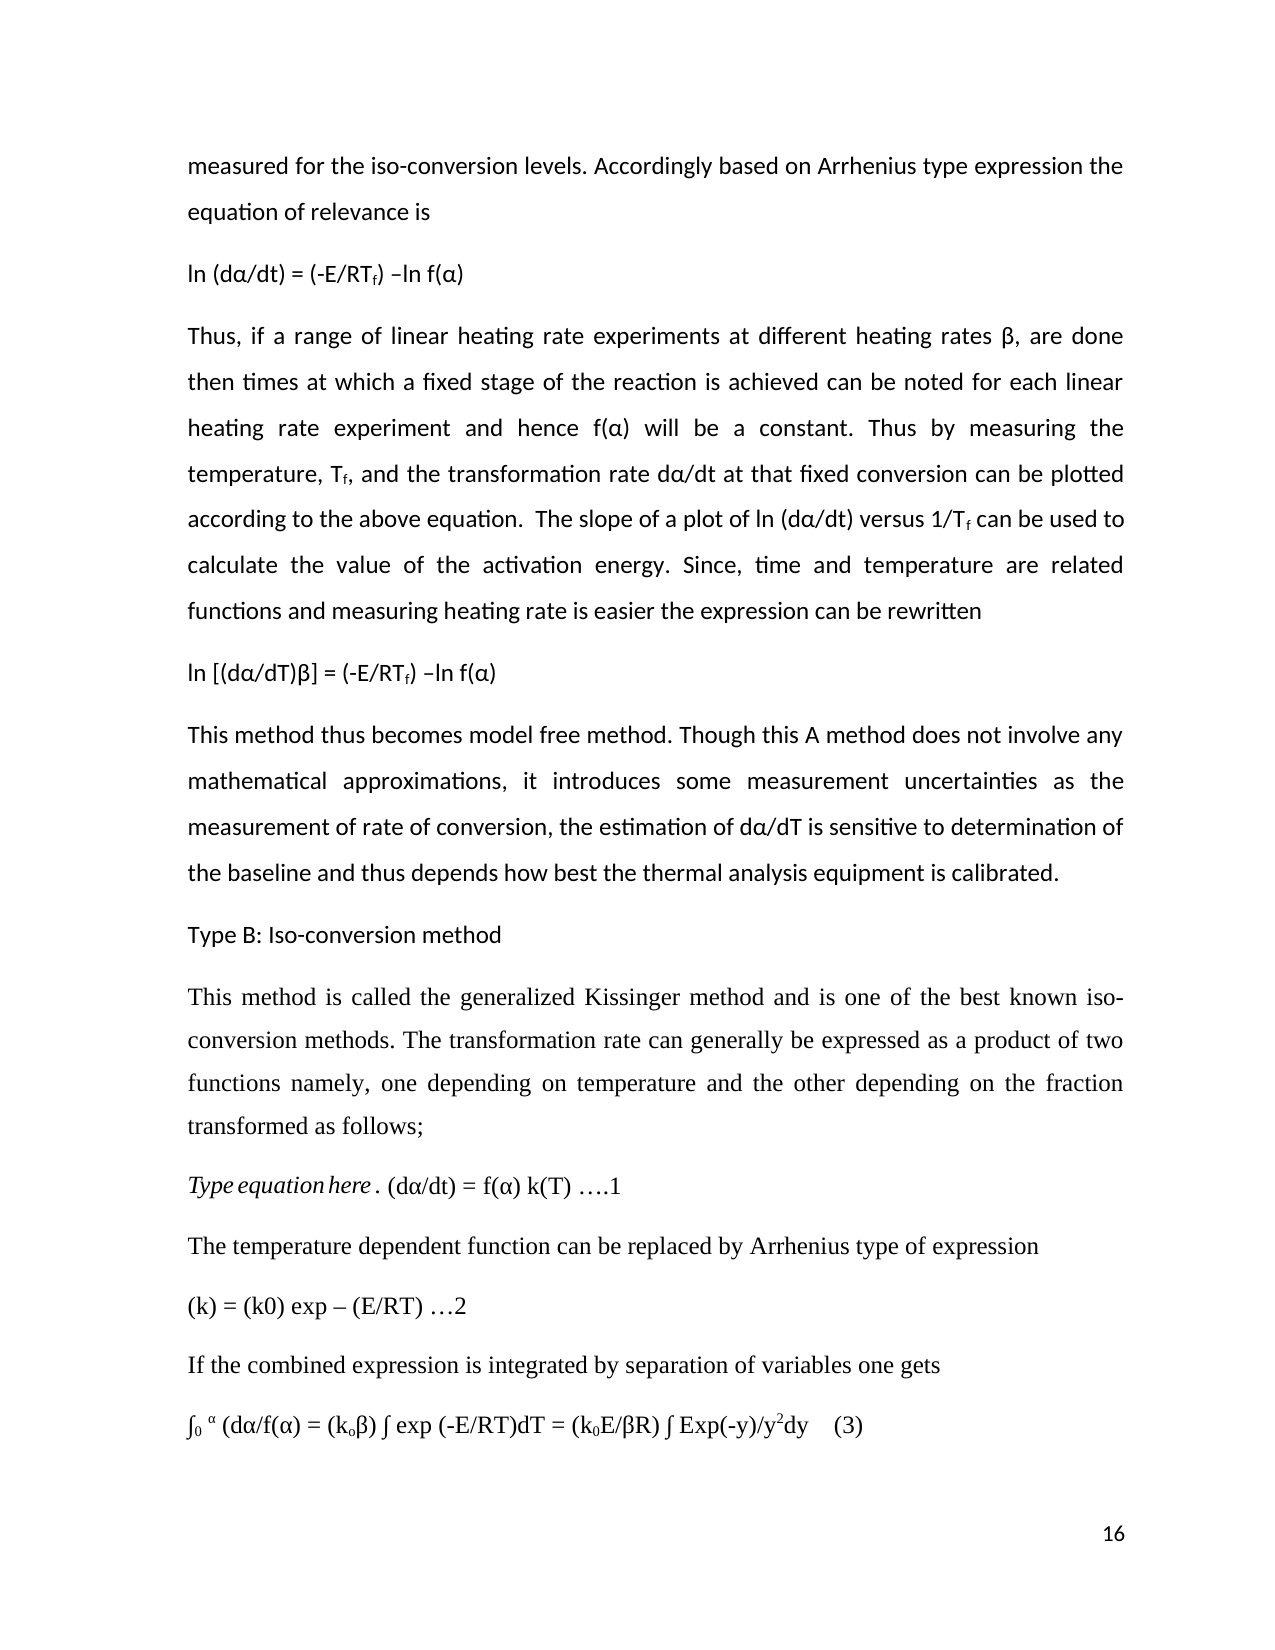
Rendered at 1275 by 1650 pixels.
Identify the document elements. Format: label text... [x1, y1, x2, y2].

text ∫0 α (dα/f(α) = (koβ) ∫ exp (-E/RT)dT = (k0E/βR) ∫ Exp(-y)/y2dy (3) [187, 1410, 1125, 1439]
text This method thus becomes model free method. Though this A method does not involve any mathematical approximations, it introduces some measurement uncertainties as the measurement of rate of conversion, the estimation of dα/dT is sensitive to determination of the baseline and thus depends how best the thermal analysis equipment is calibrated. [187, 720, 1125, 887]
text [187, 150, 1125, 226]
text The temperature dependent function can be replaced by Arrhenius type of expression [187, 1231, 1125, 1260]
text This method is called the generalized Kissinger method and is one of the best known iso-conversion methods. The transformation rate can generally be expressed as a product of two functions namely, one depending on temperature and the other depending on the fraction transformed as follows; [187, 982, 1125, 1140]
text (dα/dt) = f(α) k(T) ….1 [187, 1171, 1125, 1200]
text ln [(dα/dT)β] = (-E/RTf) –ln f(α) [187, 657, 1125, 688]
text Type B: Iso-conversion method [187, 919, 1125, 950]
text If the combined expression is integrated by separation of variables one gets [187, 1351, 1125, 1379]
text (k) = (k0) exp – (E/RT) …2 [187, 1291, 1125, 1319]
text Thus, if a range of linear heating rate experiments at different heating rates β, are done then times at which a fixed stage of the reaction is achieved can be noted for each linear heating rate experiment and hence f(α) will be a constant. Thus by measuring the temperature, Tf, and the transformation rate dα/dt at that fixed conversion can be plotted according to the above equation. The slope of a plot of ln (dα/dt) versus 1/Tf can be used to calculate the value of the activation energy. Since, time and temperature are related functions and measuring heating rate is easier the expression can be rewritten [187, 321, 1125, 625]
text ln (dα/dt) = (-E/RTf) –ln f(α) [187, 258, 1125, 289]
